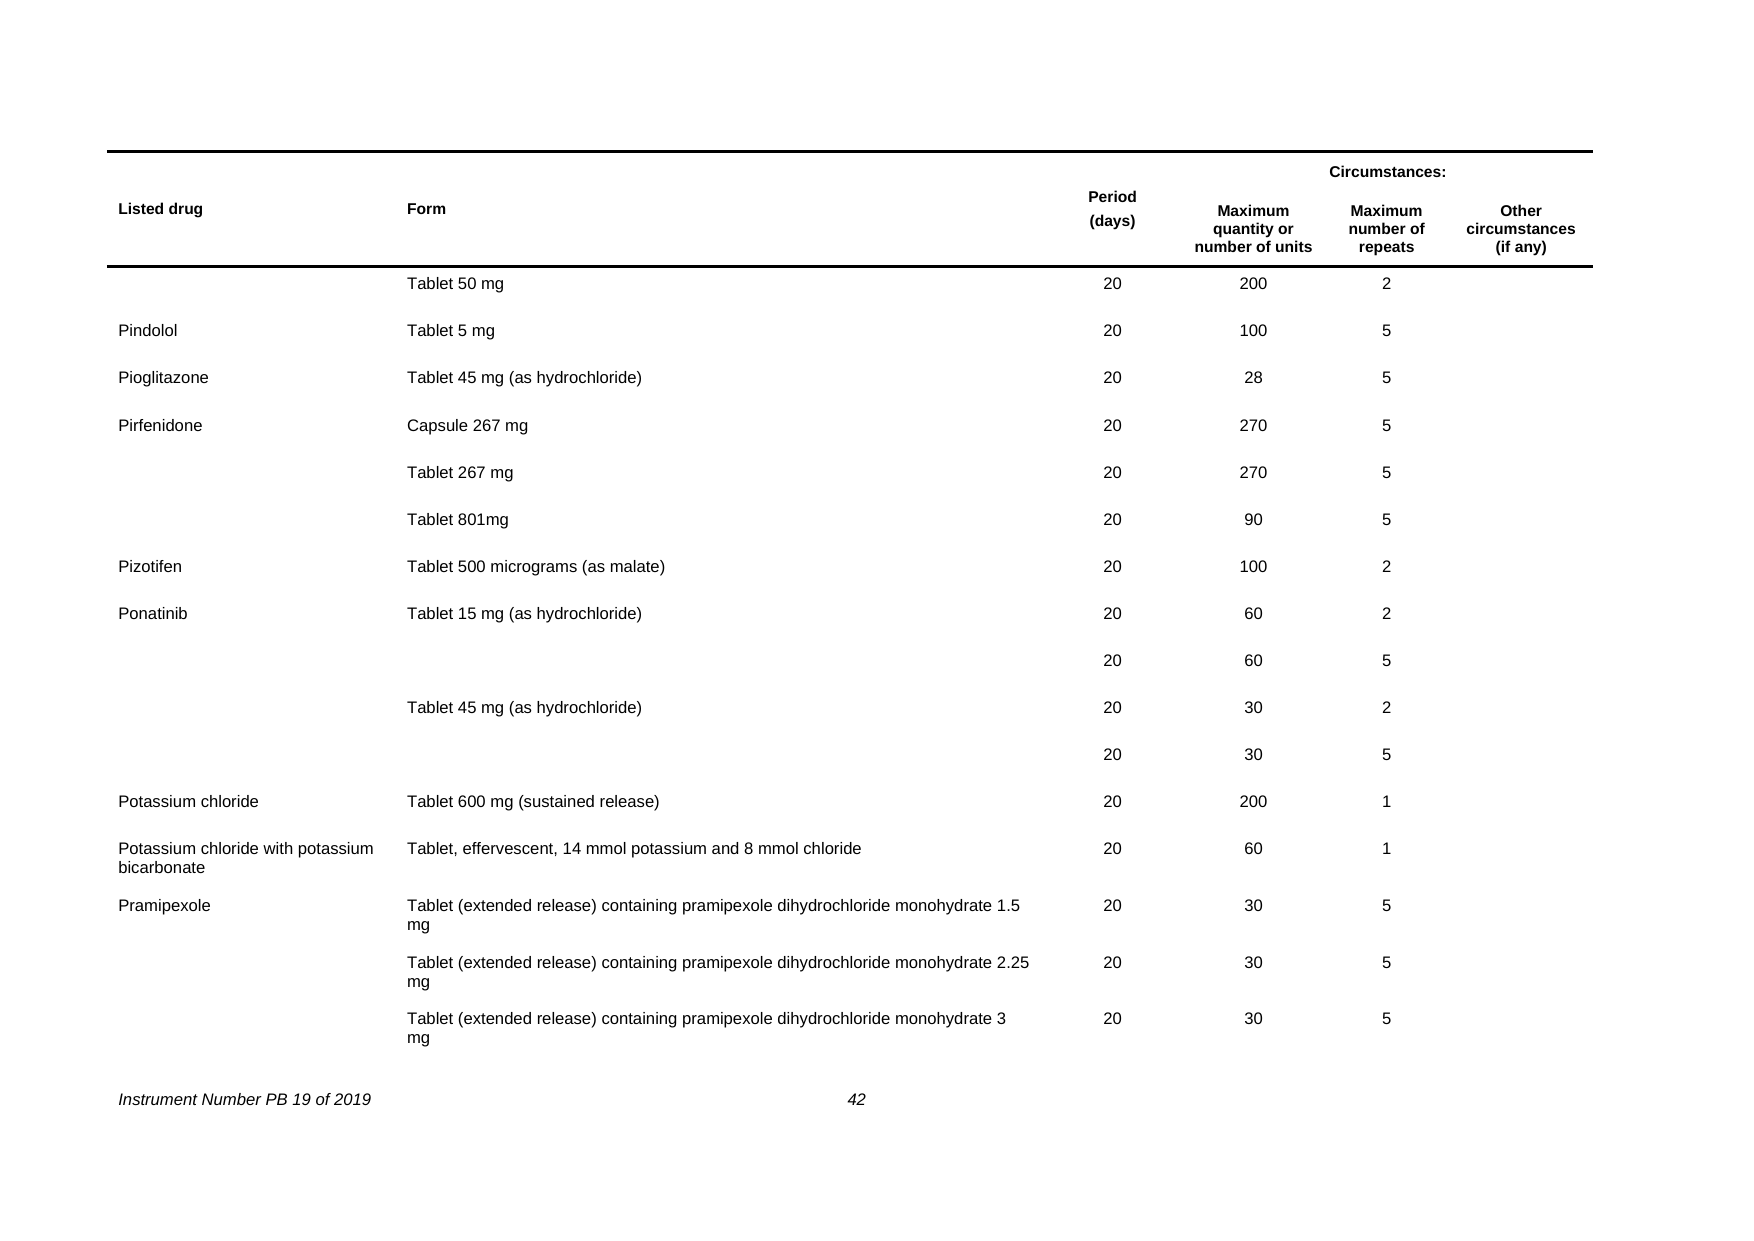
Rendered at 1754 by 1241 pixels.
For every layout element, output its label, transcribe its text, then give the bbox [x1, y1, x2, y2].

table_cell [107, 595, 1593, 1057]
table_header Listed drug [107, 153, 396, 265]
table_header Circumstances: [1183, 153, 1593, 189]
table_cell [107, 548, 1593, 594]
table_header Form [396, 153, 1042, 265]
table_cell Other circumstances (if any) [1449, 190, 1593, 265]
table_cell Maximum number of repeats [1324, 190, 1449, 265]
table_cell Maximum quantity or number of units [1183, 190, 1324, 265]
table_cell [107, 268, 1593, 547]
table_header Period (days) [1042, 153, 1183, 265]
